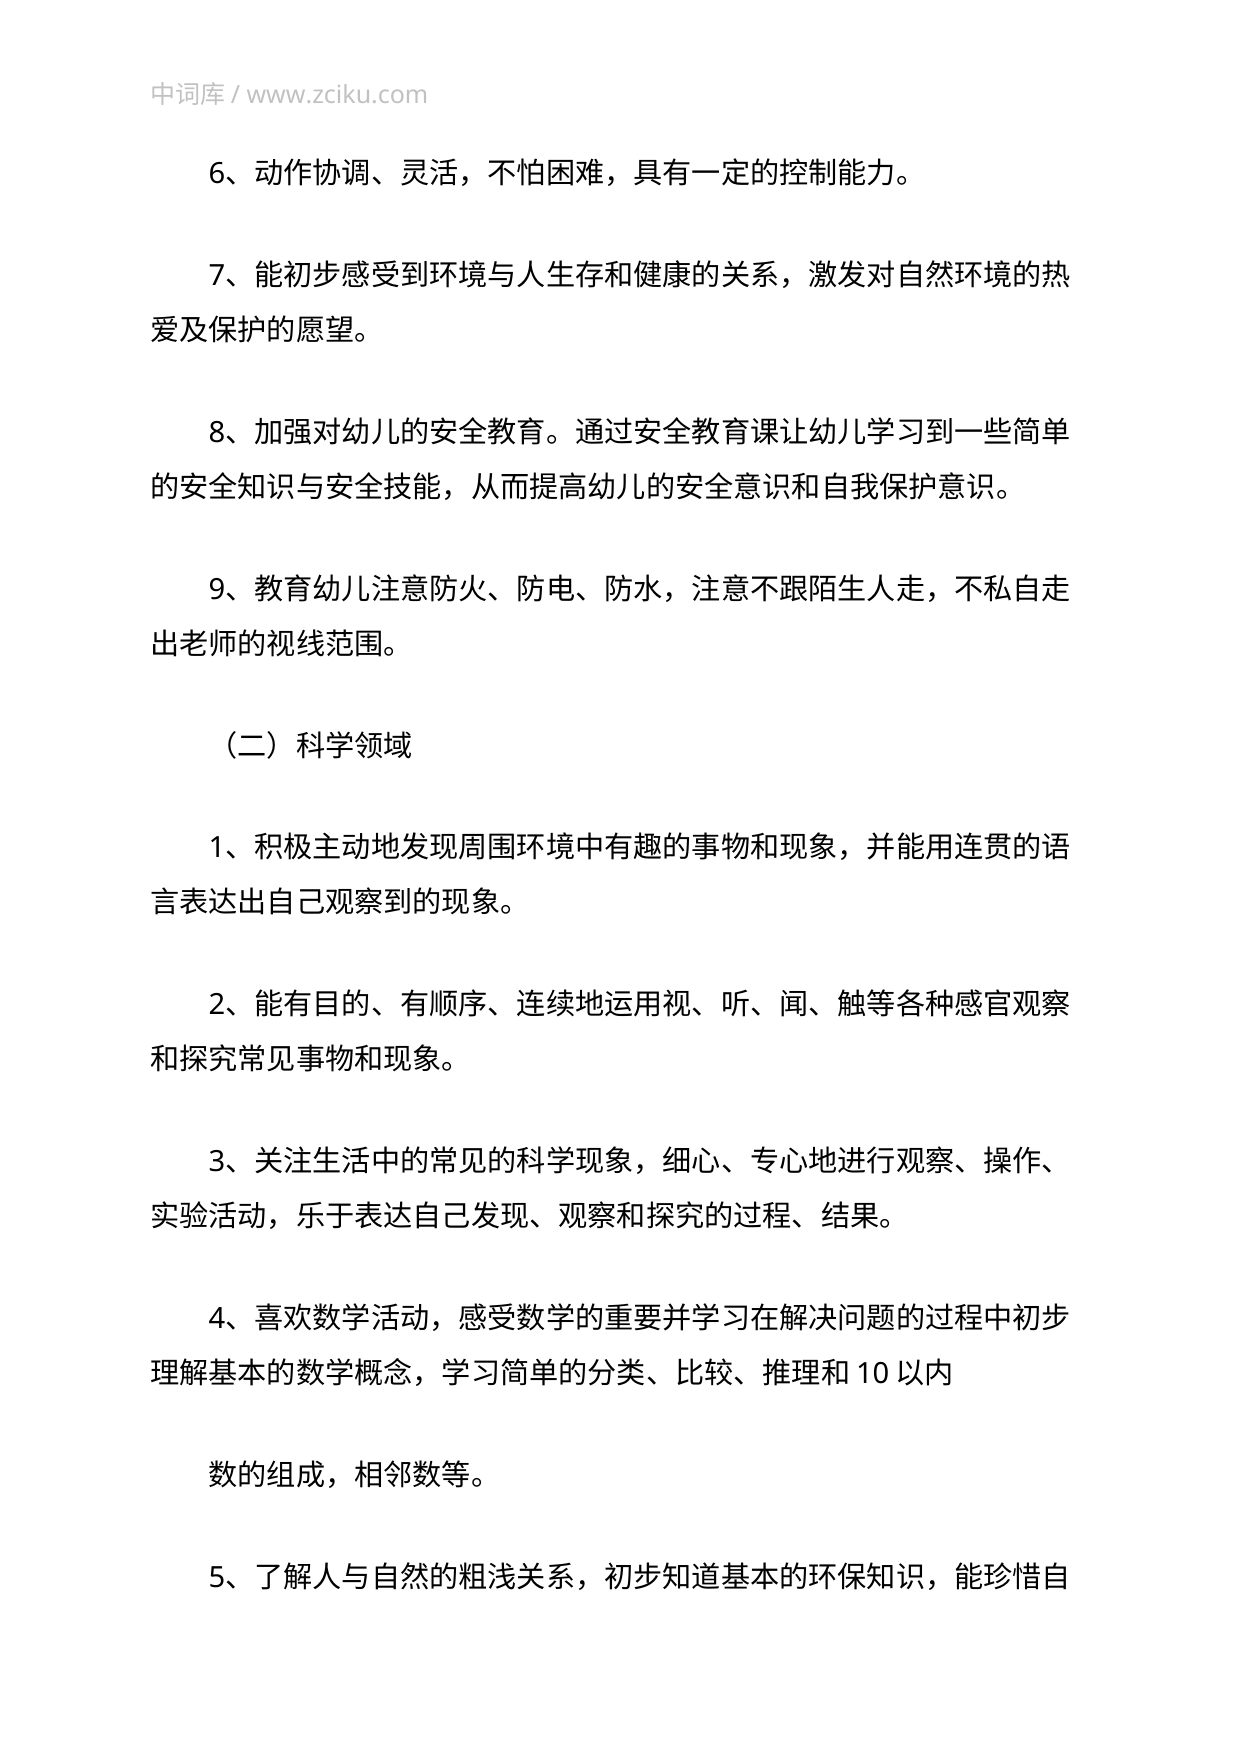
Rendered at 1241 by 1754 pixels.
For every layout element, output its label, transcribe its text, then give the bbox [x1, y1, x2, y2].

text 8、加强对幼儿的安全教育。通过安全教育课让幼儿学习到一些简单的安全知识与安全技能，从而提高幼儿的安全意识和自我保护意识。 [150, 409, 1090, 506]
text 9、教育幼儿注意防火、防电、防水，注意不跟陌生人走，不私自走出老师的视线范围。 [150, 566, 1090, 663]
text 数的组成，相邻数等。 [150, 1451, 1090, 1494]
text 1、积极主动地发现周围环境中有趣的事物和现象，并能用连贯的语言表达出自己观察到的现象。 [150, 824, 1090, 921]
text 4、喜欢数学活动，感受数学的重要并学习在解决问题的过程中初步理解基本的数学概念，学习简单的分类、比较、推理和10以内 [150, 1294, 1090, 1392]
text （二）科学领域 [150, 722, 1090, 764]
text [150, 1553, 1090, 1596]
text 3、关注生活中的常见的科学现象，细心、专心地进行观察、操作、实验活动，乐于表达自己发现、观察和探究的过程、结果。 [150, 1138, 1090, 1235]
text 6、动作协调、灵活，不怕困难，具有一定的控制能力。 [150, 150, 1090, 192]
text 7、能初步感受到环境与人生存和健康的关系，激发对自然环境的热爱及保护的愿望。 [150, 252, 1090, 349]
text 2、能有目的、有顺序、连续地运用视、听、闻、触等各种感官观察和探究常见事物和现象。 [150, 981, 1090, 1078]
